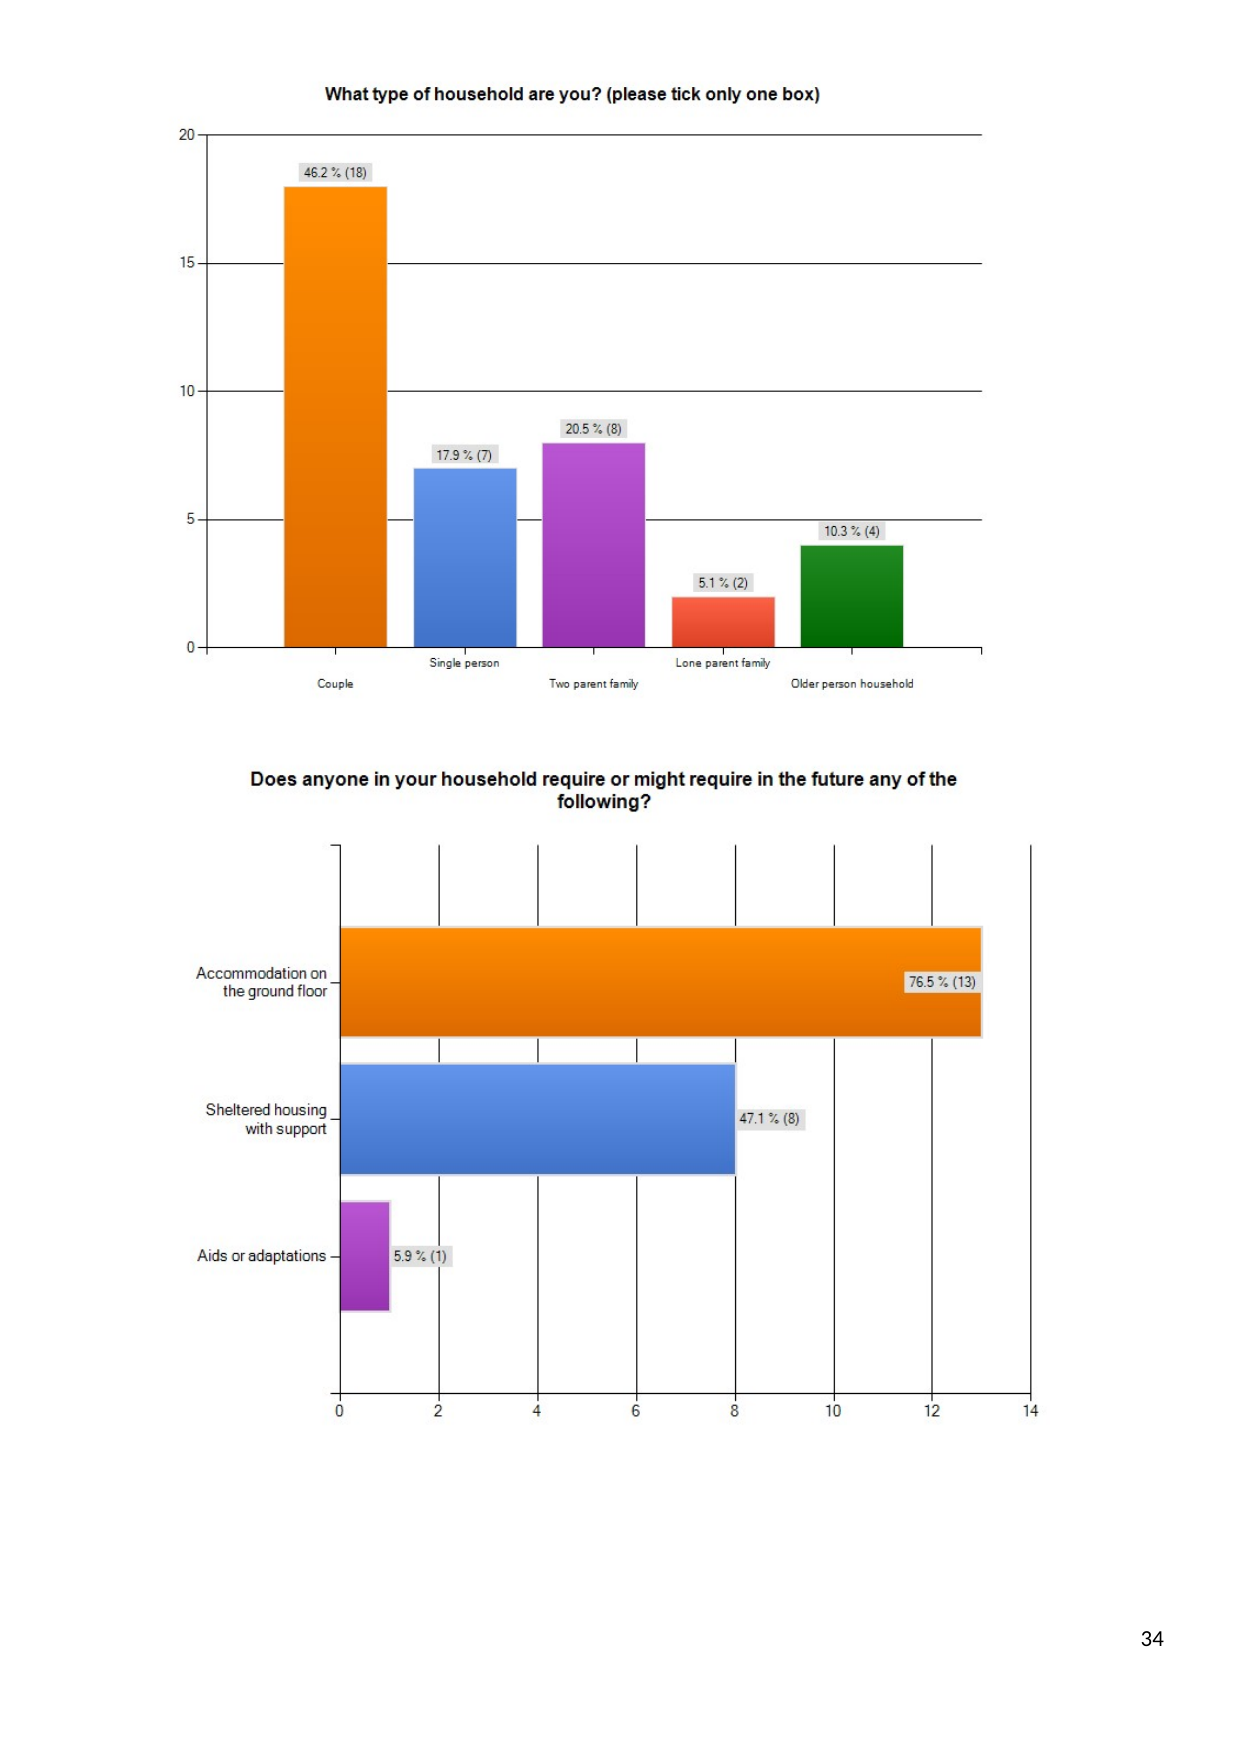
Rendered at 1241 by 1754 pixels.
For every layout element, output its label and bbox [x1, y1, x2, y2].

picture [134, 747, 1075, 1453]
picture [134, 64, 1013, 724]
